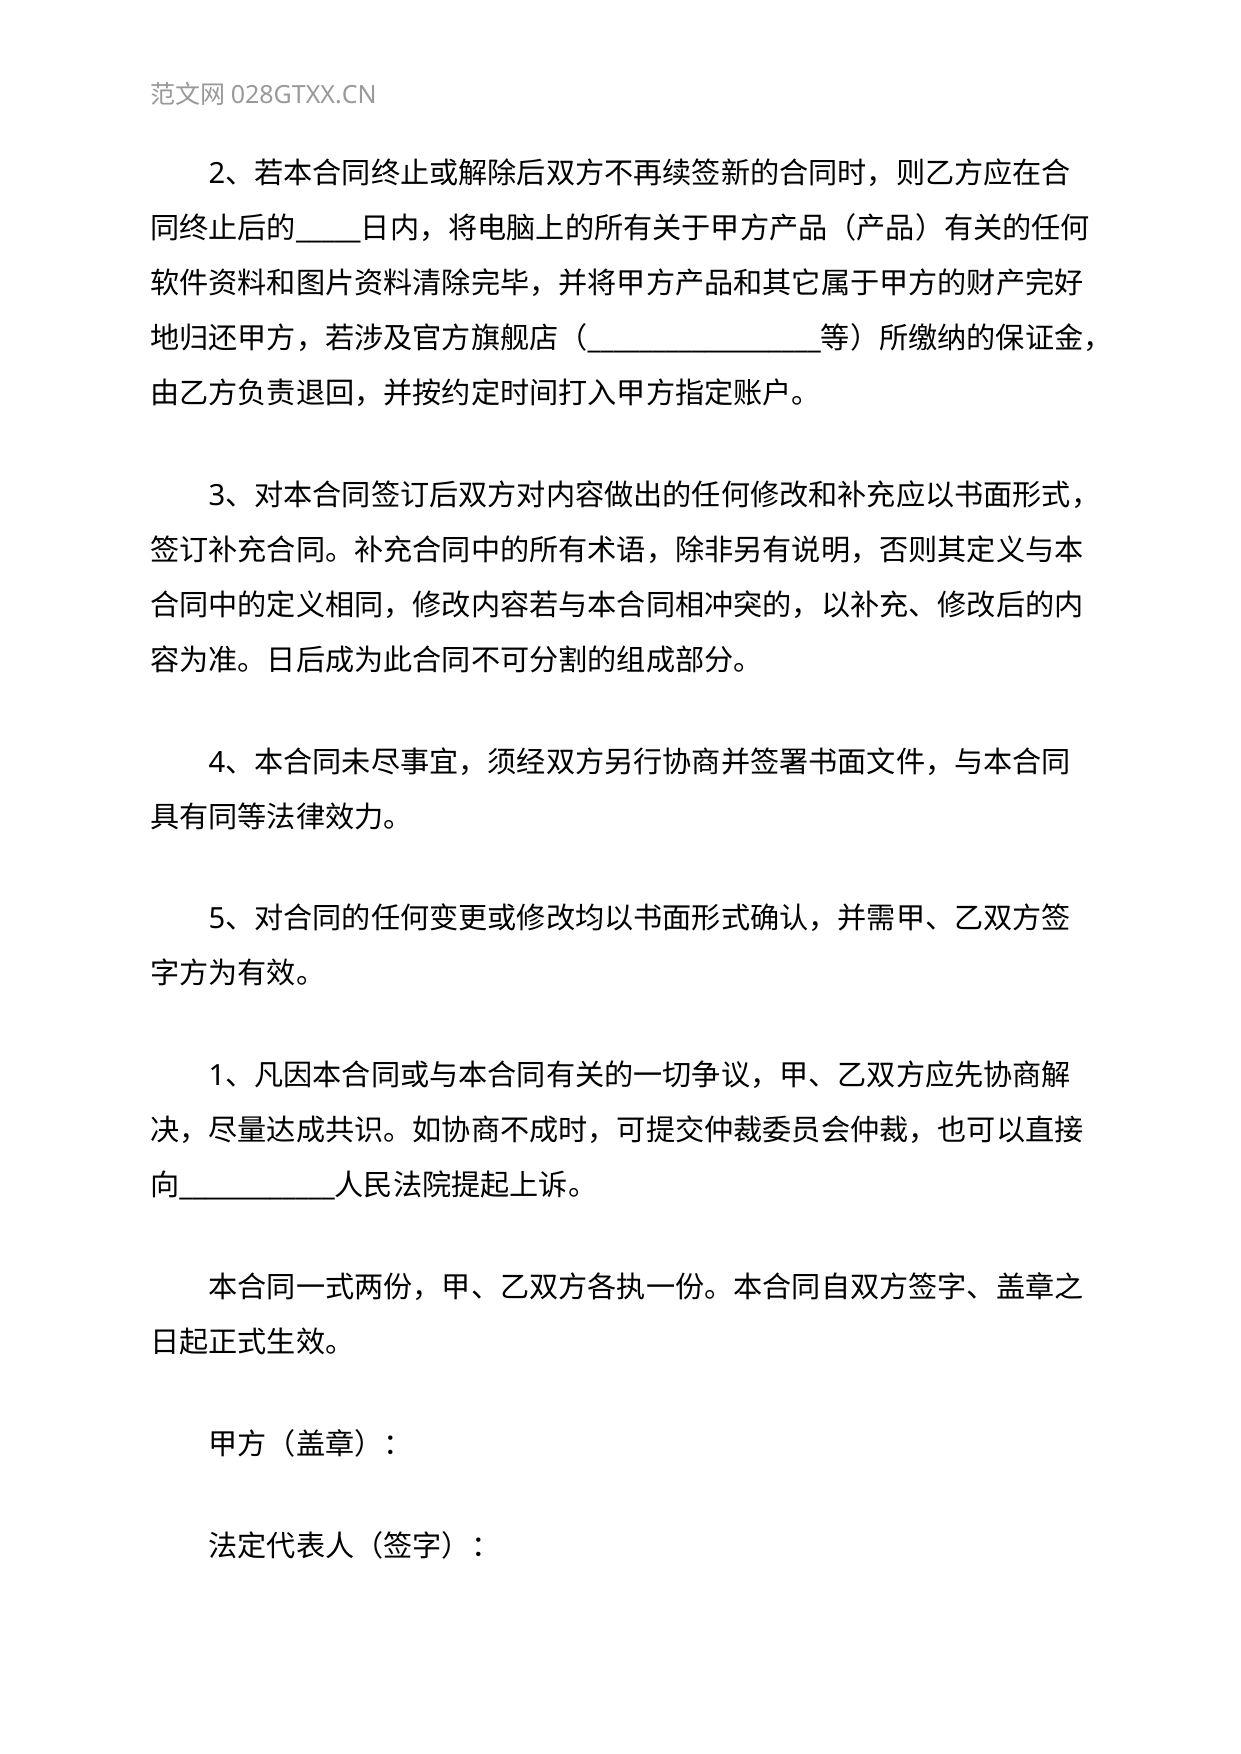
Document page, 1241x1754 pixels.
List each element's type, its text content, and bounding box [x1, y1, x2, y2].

text 3、对本合同签订后双方对内容做出的任何修改和补充应以书面形式，签订补充合同。补充合同中的所有术语，除非另有说明，否则其定义与本合同中的定义相同，修改内容若与本合同相冲突的，以补充、修改后的内容为准。日后成为此合同不可分割的组成部分。 [150, 472, 1090, 679]
text 1、凡因本合同或与本合同有关的一切争议，甲、乙双方应先协商解决，尽量达成共识。如协商不成时，可提交仲裁委员会仲裁，也可以直接向____________人民法院提起上诉。 [150, 1052, 1090, 1204]
text 5、对合同的任何变更或修改均以书面形式确认，并需甲、乙双方签字方为有效。 [150, 895, 1090, 992]
text 法定代表人（签字）： [150, 1522, 1090, 1564]
text 本合同一式两份，甲、乙双方各执一份。本合同自双方签字、盖章之日起正式生效。 [150, 1264, 1090, 1361]
text 4、本合同未尽事宜，须经双方另行协商并签署书面文件，与本合同具有同等法律效力。 [150, 738, 1090, 836]
text 甲方（盖章）： [150, 1420, 1090, 1463]
text 2、若本合同终止或解除后双方不再续签新的合同时，则乙方应在合同终止后的_____日内，将电脑上的所有关于甲方产品（产品）有关的任何软件资料和图片资料清除完毕，并将甲方产品和其它属于甲方的财产完好地归还甲方，若涉及官方旗舰店（__________________等）所缴纳的保证金，由乙方负责退回，并按约定时间打入甲方指定账户。 [150, 150, 1090, 412]
